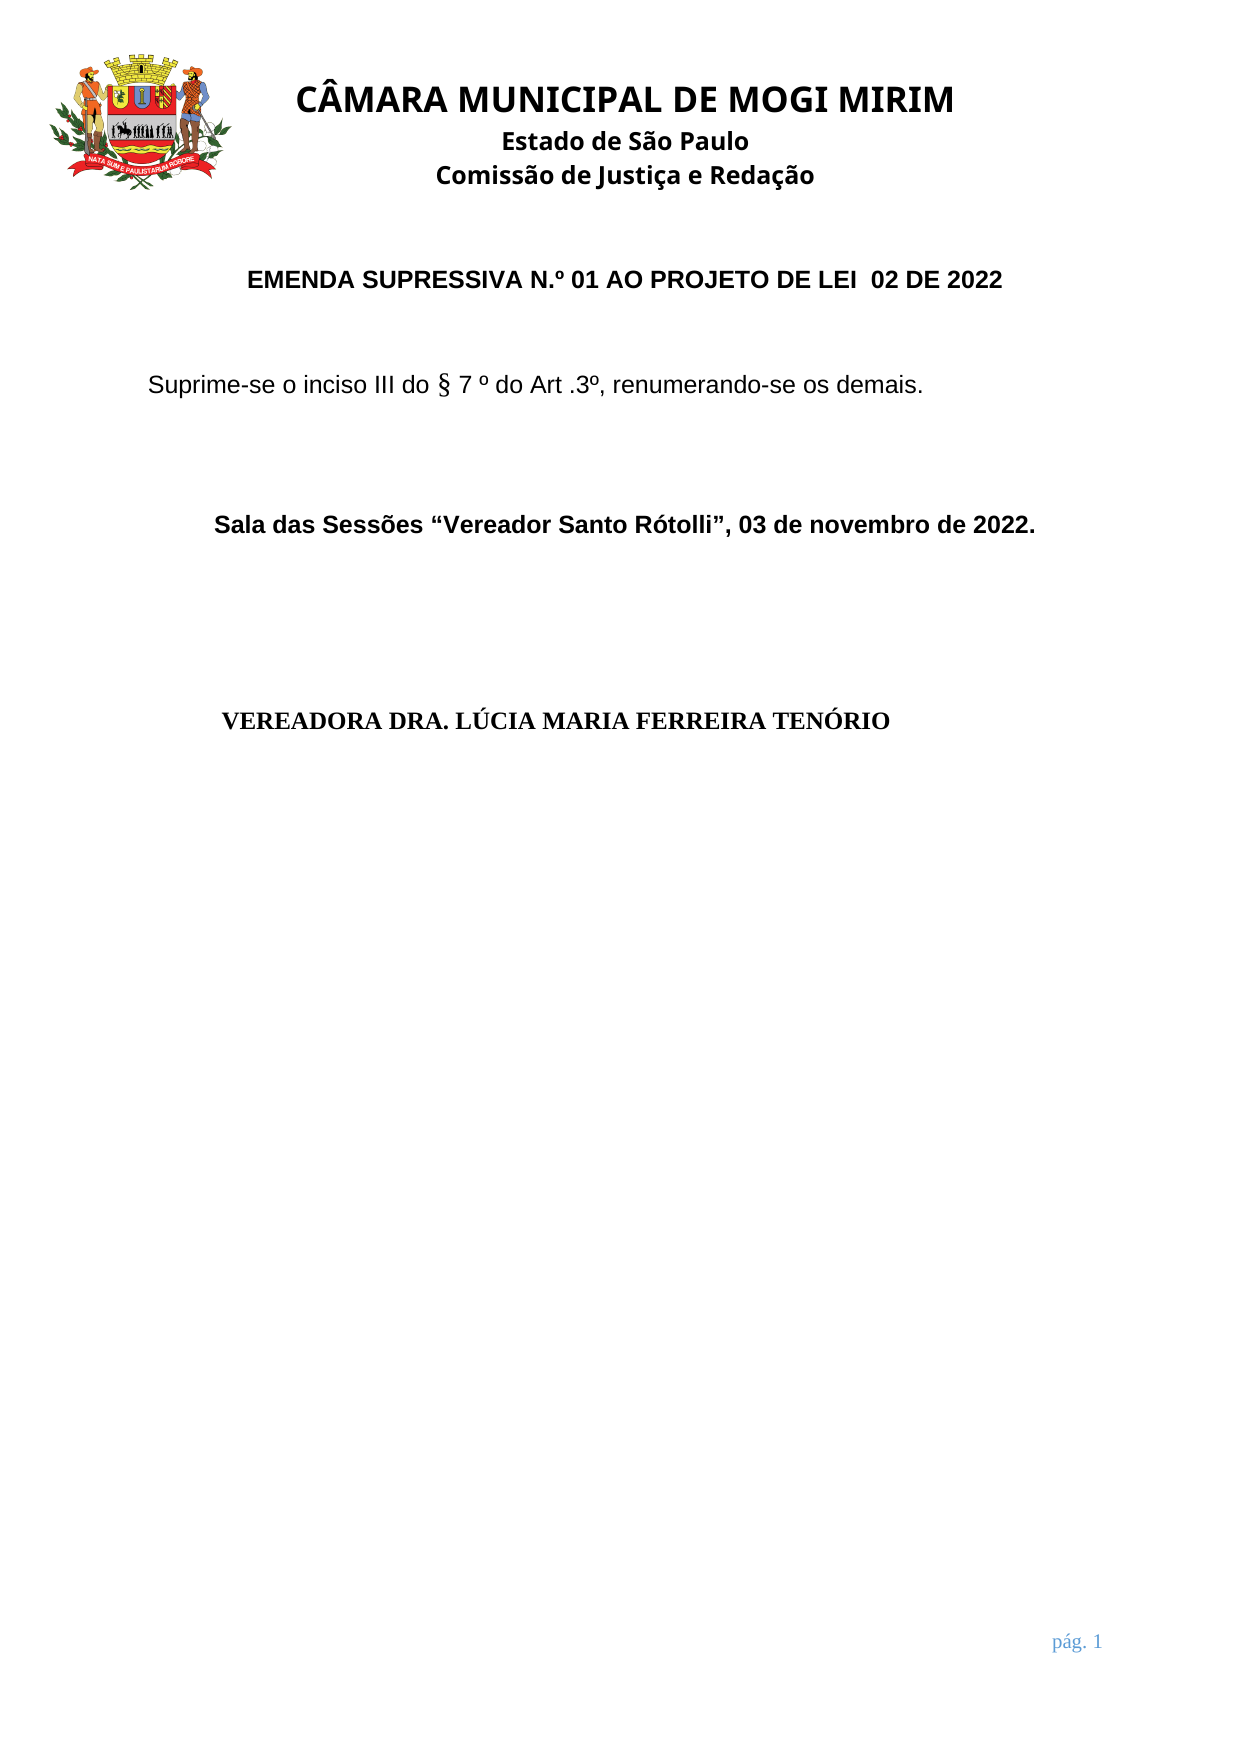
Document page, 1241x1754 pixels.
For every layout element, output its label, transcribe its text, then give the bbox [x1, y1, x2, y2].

text Sala das Sessões “Vereador Santo Rótolli”, 03 de novembro de 2022. [148, 510, 1103, 538]
text Suprime-se o inciso III do § 7 º do Art .3º, renumerando-se os demais. [148, 366, 1103, 399]
text VEREADORA DRA. LÚCIA MARIA FERREIRA TENÓRIO [148, 706, 1103, 735]
text EMENDA SUPRESSIVA N.º 01 AO PROJETO DE LEI 02 DE 2022 [148, 265, 1103, 294]
picture [26, 42, 253, 202]
